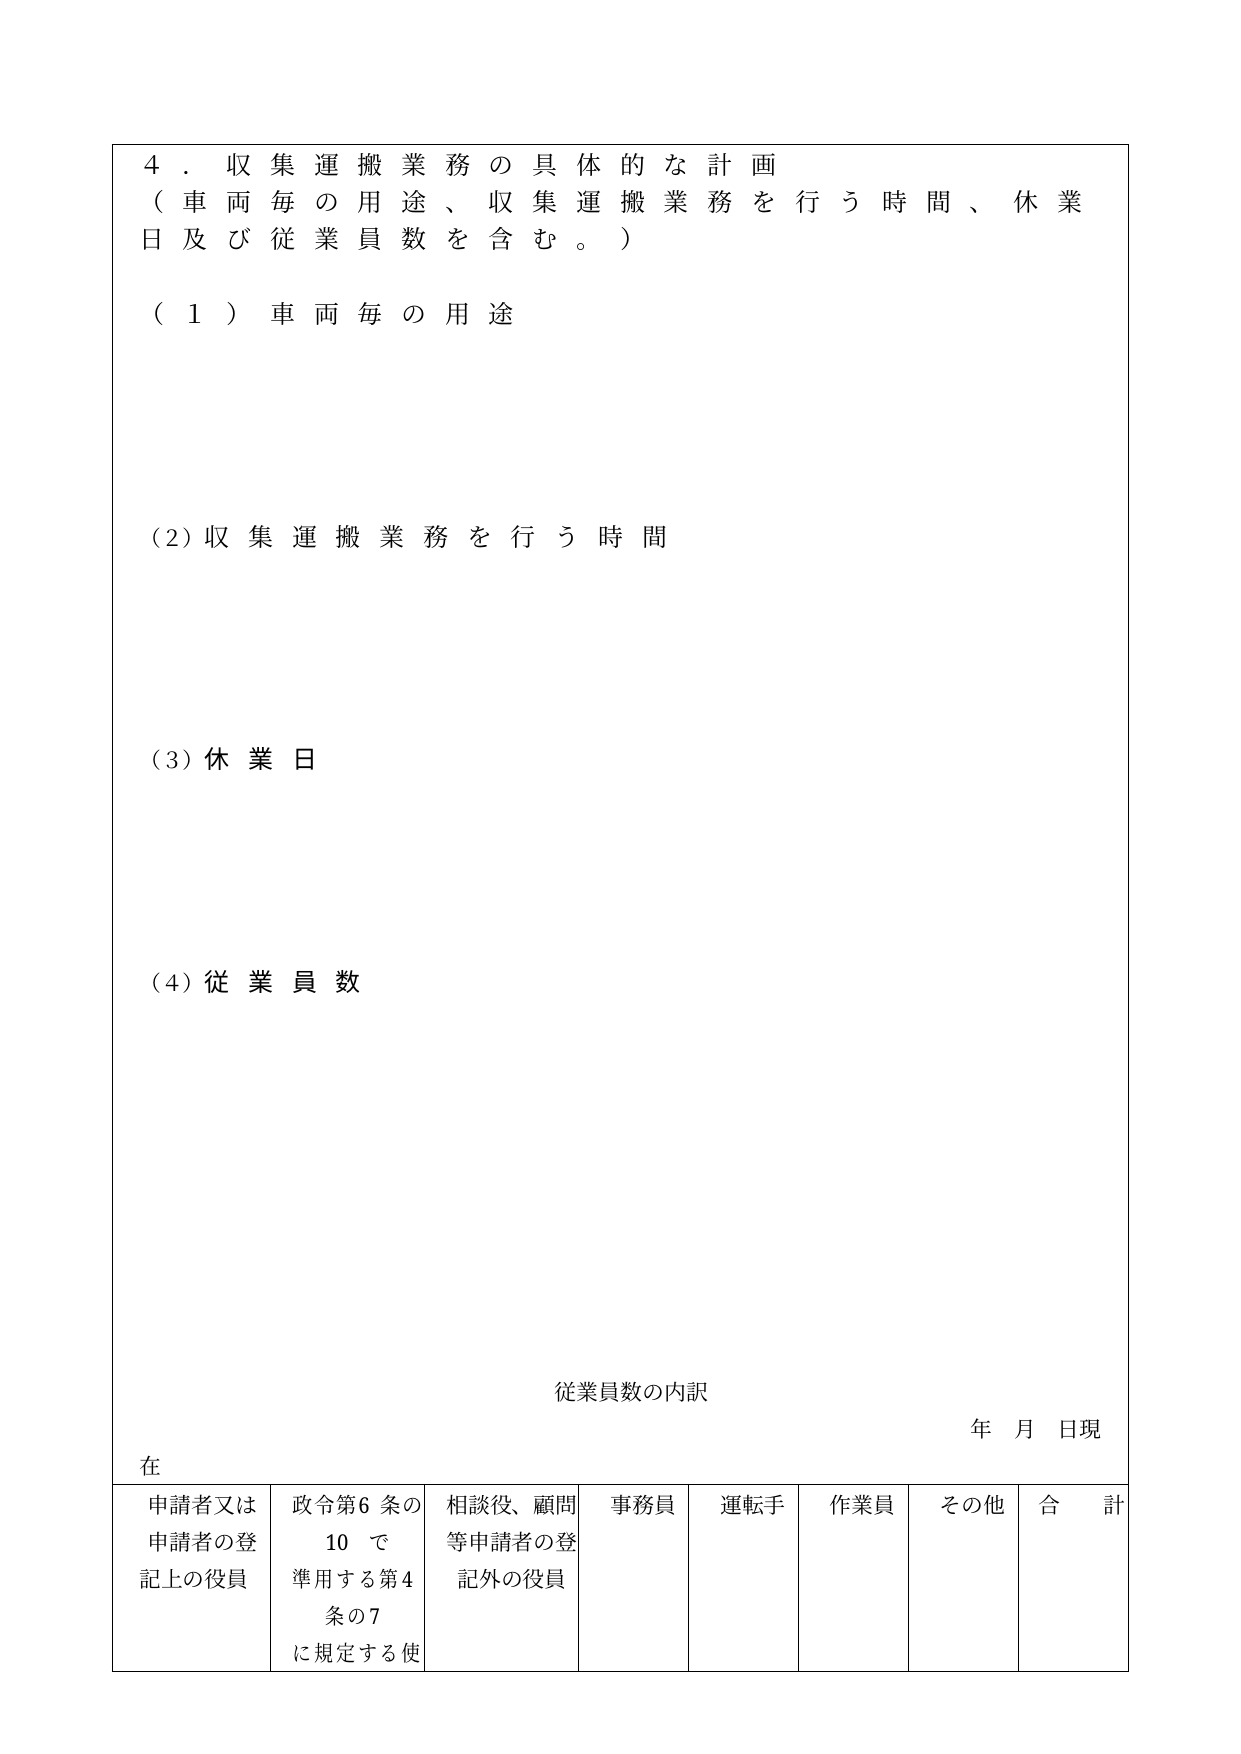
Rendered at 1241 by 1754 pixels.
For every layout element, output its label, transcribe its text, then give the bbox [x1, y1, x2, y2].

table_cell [271, 1485, 424, 1671]
table_cell 申請者又は申請者の登記上の役員 [113, 1485, 270, 1671]
table_cell 合 計 [1019, 1485, 1128, 1671]
table_cell その他 [909, 1485, 1018, 1671]
table_cell 作業員 [799, 1485, 908, 1671]
table_header ４．収集運搬業務の具体的な計画 （車両毎の用途、収集運搬業務を行う時間、休業日及び従業員数を含む。） （１）車両毎の用途 （２）収集運搬業務を行う時間 （３）休業日 （４）従業員数 従業員数の内訳 年 月 日現在 [113, 145, 1128, 1484]
table_cell 運転手 [689, 1485, 798, 1671]
table_cell 事務員 [579, 1485, 688, 1671]
table_cell 相談役、顧問等申請者の登記外の役員 [425, 1485, 578, 1671]
